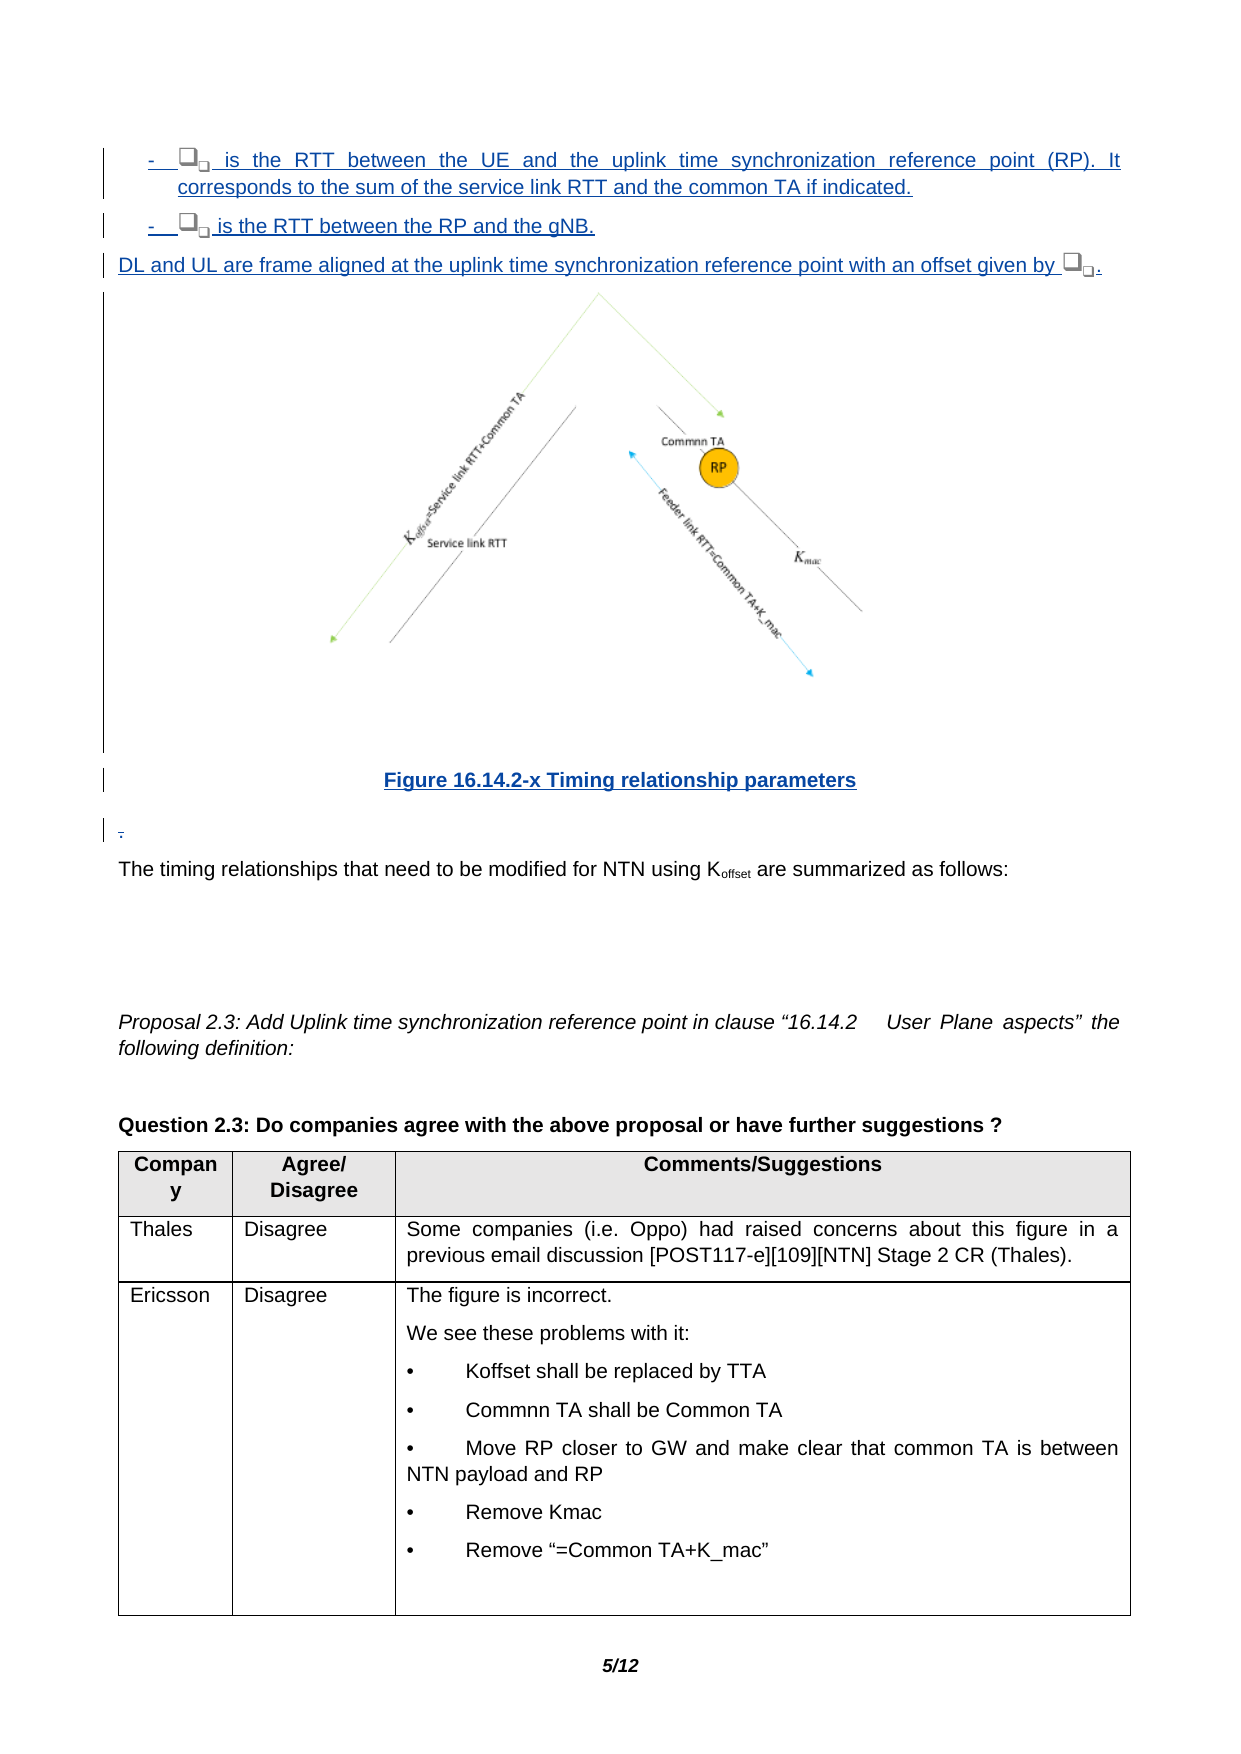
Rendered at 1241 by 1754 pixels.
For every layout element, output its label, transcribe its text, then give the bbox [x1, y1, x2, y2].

text The timing relationships that need to be modified for NTN using Koffset are summarized as follows: [118, 857, 1122, 881]
text Question 2.3: Do companies agree with the above proposal or have further suggestions ? [118, 1113, 1122, 1137]
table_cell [396, 1283, 1130, 1615]
table_cell Some companies (i.e. Oppo) had raised concerns about this figure in a previous email discussion [POST117-e][109][NTN] Stage 2 CR (Thales). [396, 1217, 1130, 1281]
table_header Company [119, 1152, 232, 1216]
table_header Agree/Disagree [233, 1152, 395, 1216]
text Proposal 2.3: Add Uplink time synchronization reference point in clause “16.14.2 User Plane aspects” the following definition: [118, 1010, 1122, 1060]
table_header Comments/Suggestions [396, 1152, 1130, 1216]
table_cell Ericsson [119, 1283, 232, 1615]
table_cell Thales [119, 1217, 232, 1281]
table_cell Disagree [233, 1217, 395, 1281]
table_cell Disagree [233, 1283, 395, 1615]
